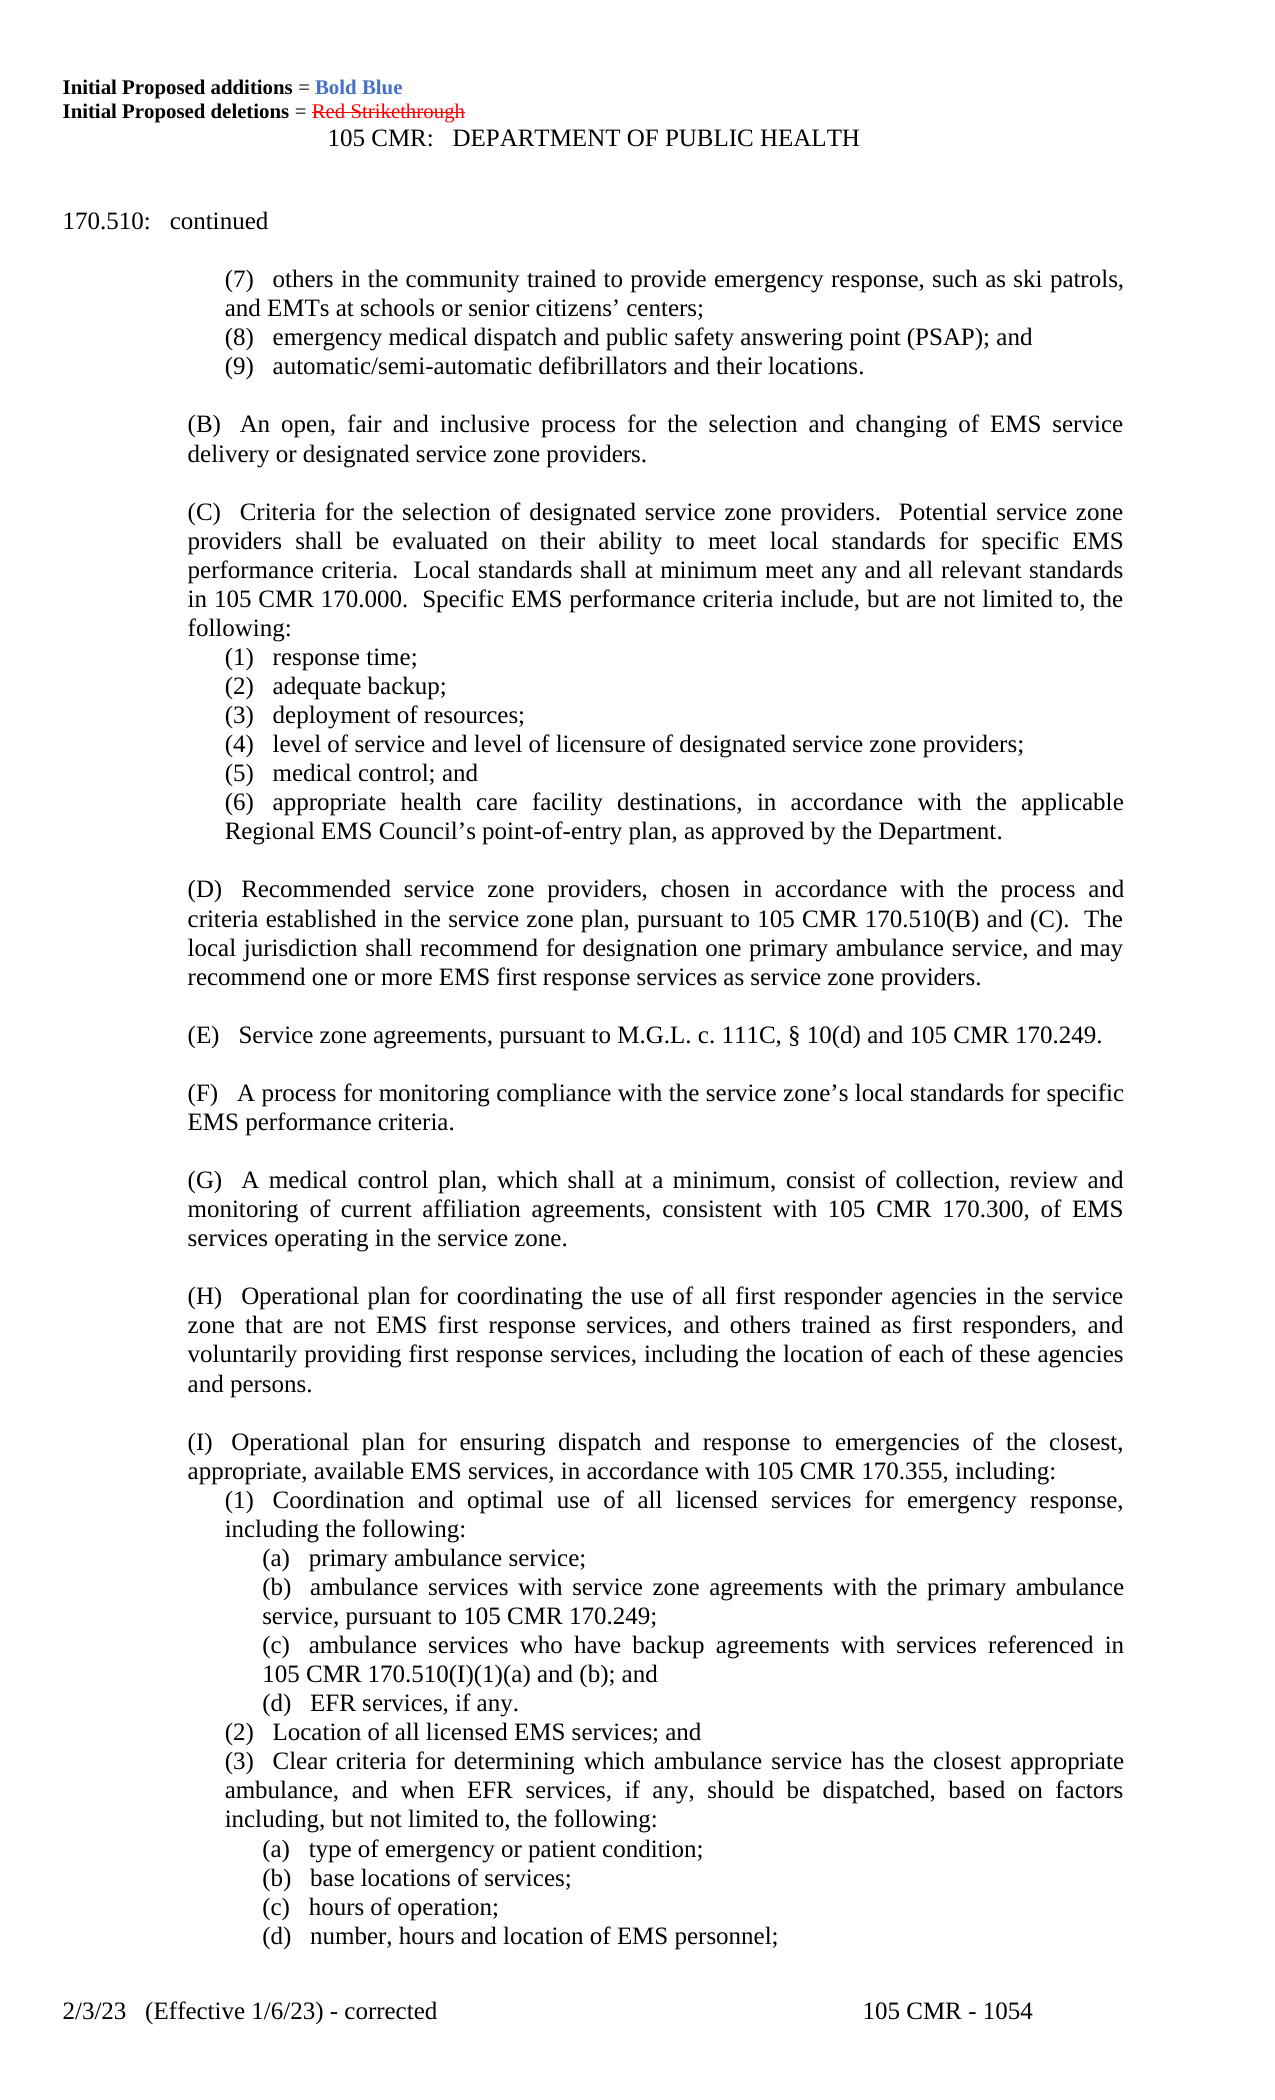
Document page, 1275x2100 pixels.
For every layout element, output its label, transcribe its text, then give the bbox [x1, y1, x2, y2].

text (4) level of service and level of licensure of designated service zone providers; [224, 729, 1125, 758]
text (F) A process for monitoring compliance with the service zone’s local standards for specific EMS performance criteria. [187, 1078, 1125, 1136]
text 170.510: continued [62, 206, 1125, 235]
text (6) appropriate health care facility destinations, in accordance with the applicable Regional EMS Council’s point-of-entry plan, as approved by the Department. [224, 787, 1125, 846]
text (7) others in the community trained to provide emergency response, such as ski patrols, and EMTs at schools or senior citizens’ centers; [224, 264, 1125, 322]
text (G) A medical control plan, which shall at a minimum, consist of collection, review and monitoring of current affiliation agreements, consistent with 105 CMR 170.300, of EMS services operating in the service zone. [187, 1165, 1125, 1252]
text (a) primary ambulance service; [262, 1543, 1125, 1572]
text (a) type of emergency or patient condition; [262, 1834, 1125, 1863]
text (E) Service zone agreements, pursuant to M.G.L. c. 111C, § 10(d) and 105 CMR 170.249. [187, 1020, 1125, 1049]
text (3) Clear criteria for determining which ambulance service has the closest appropriate ambulance, and when EFR services, if any, should be dispatched, based on factors including, but not limited to, the following: [224, 1747, 1125, 1834]
text (b) ambulance services with service zone agreements with the primary ambulance service, pursuant to 105 CMR 170.249; [262, 1572, 1125, 1630]
text (d) EFR services, if any. [262, 1688, 1125, 1717]
text (9) automatic/semi-automatic defibrillators and their locations. [224, 352, 1125, 381]
text (2) Location of all licensed EMS services; and [224, 1717, 1125, 1747]
text (1) Coordination and optimal use of all licensed services for emergency response, including the following: [224, 1485, 1125, 1543]
text (b) base locations of services; [262, 1863, 1125, 1892]
text (D) Recommended service zone providers, chosen in accordance with the process and criteria established in the service zone plan, pursuant to 105 CMR 170.510(B) and (C). The local jurisdiction shall recommend for designation one primary ambulance service, and may recommend one or more EMS first response services as service zone providers. [187, 875, 1125, 991]
text (c) hours of operation; [262, 1892, 1125, 1921]
text (d) number, hours and location of EMS personnel; [262, 1921, 1125, 1950]
text (B) An open, fair and inclusive process for the selection and changing of EMS service delivery or designated service zone providers. [187, 410, 1125, 468]
text (8) emergency medical dispatch and public safety answering point (PSAP); and [224, 322, 1125, 352]
text (I) Operational plan for ensuring dispatch and response to emergencies of the closest, appropriate, available EMS services, in accordance with 105 CMR 170.355, including: [187, 1427, 1125, 1485]
text (2) adequate backup; [224, 671, 1125, 700]
text (1) response time; [224, 642, 1125, 671]
text (5) medical control; and [224, 758, 1125, 787]
text (C) Criteria for the selection of designated service zone providers. Potential service zone providers shall be evaluated on their ability to meet local standards for specific EMS performance criteria. Local standards shall at minimum meet any and all relevant standards in 105 CMR 170.000. Specific EMS performance criteria include, but are not limited to, the following: [187, 497, 1125, 642]
text (c) ambulance services who have backup agreements with services referenced in 105 CMR 170.510(I)(1)(a) and (b); and [262, 1630, 1125, 1688]
text (3) deployment of resources; [224, 700, 1125, 729]
text (H) Operational plan for coordinating the use of all first responder agencies in the service zone that are not EMS first response services, and others trained as first responders, and voluntarily providing first response services, including the location of each of these agencies and persons. [187, 1282, 1125, 1398]
